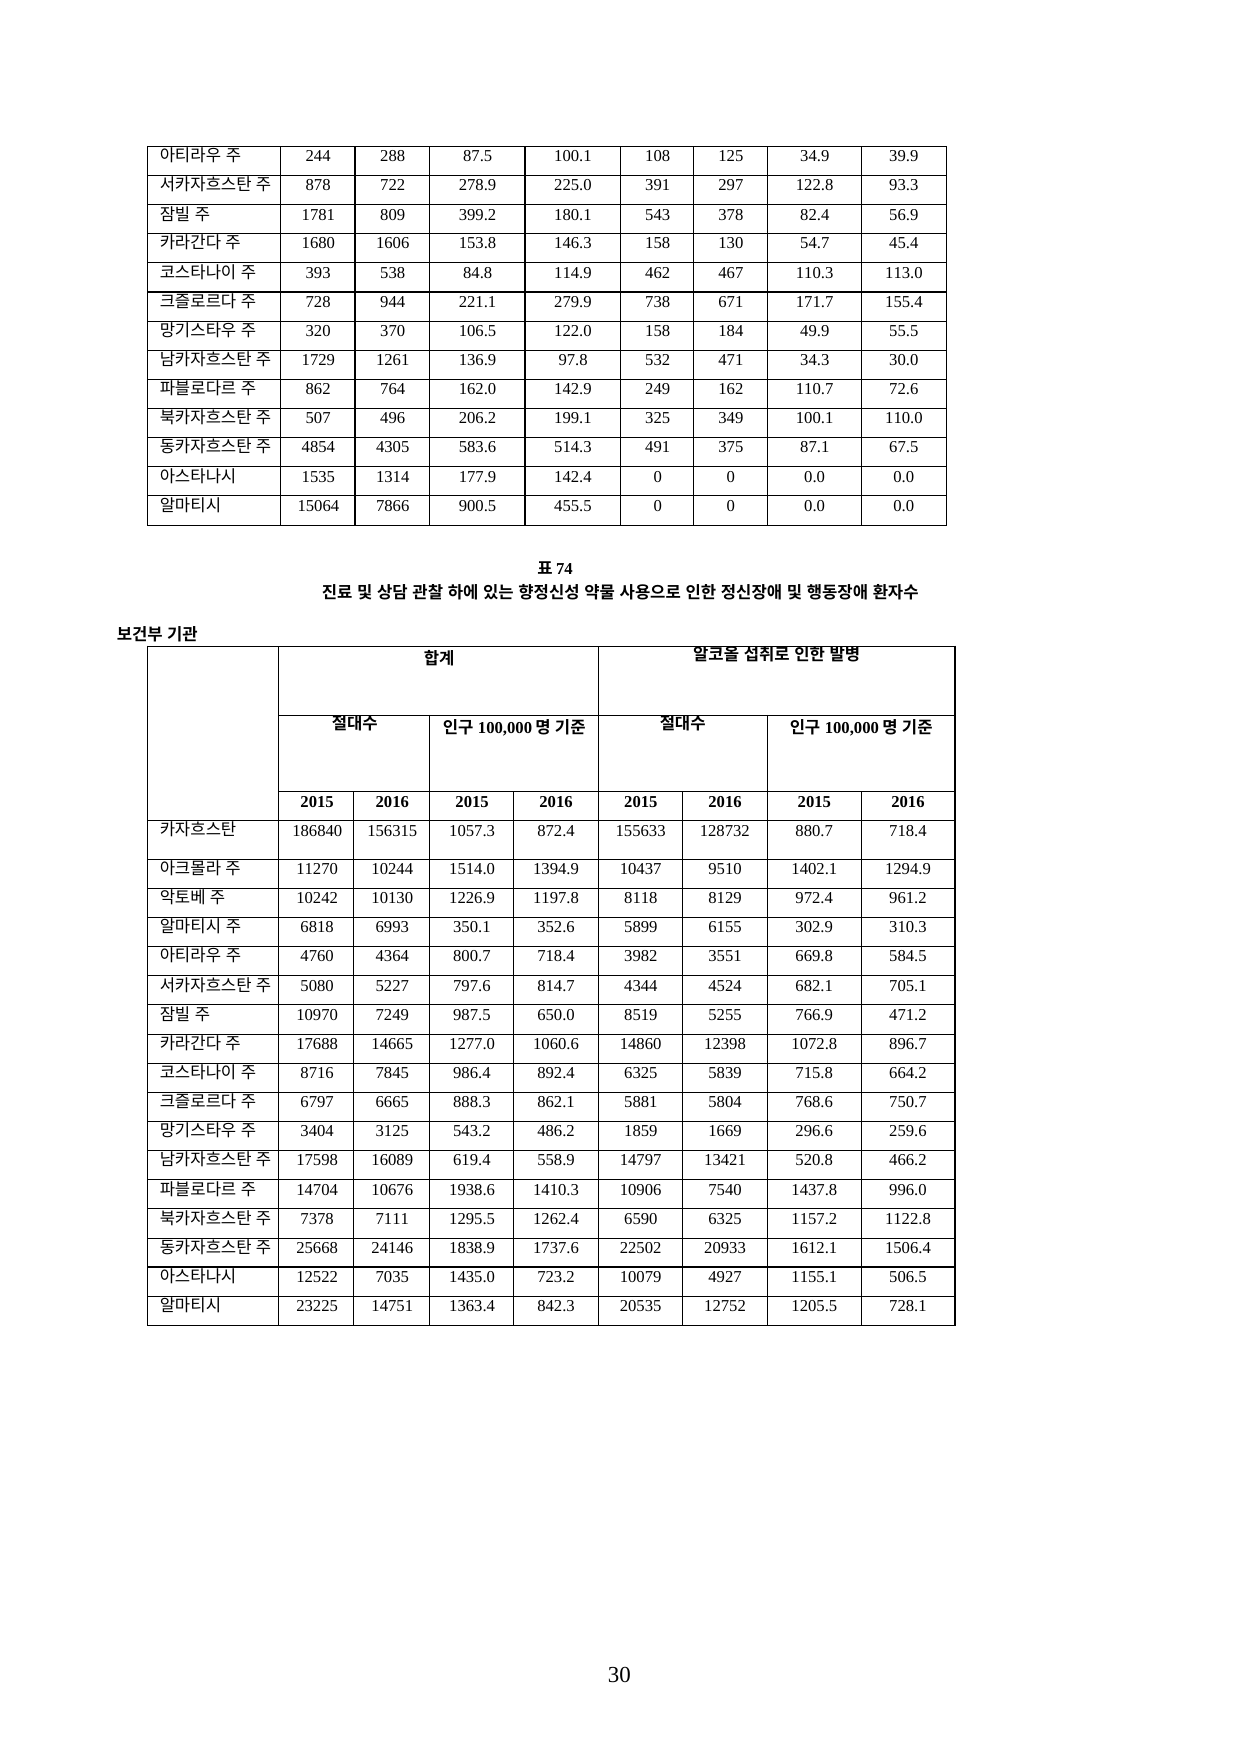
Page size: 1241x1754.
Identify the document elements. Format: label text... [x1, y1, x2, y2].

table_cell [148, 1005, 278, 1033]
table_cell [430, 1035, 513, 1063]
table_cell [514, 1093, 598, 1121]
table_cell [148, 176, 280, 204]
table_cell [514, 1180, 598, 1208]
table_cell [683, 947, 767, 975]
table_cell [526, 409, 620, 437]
text 진료 및 상담 관찰 하에 있는 향정신성 약물 사용으로 인한 정신장애 및 행동장애 환자수 [117, 579, 1124, 603]
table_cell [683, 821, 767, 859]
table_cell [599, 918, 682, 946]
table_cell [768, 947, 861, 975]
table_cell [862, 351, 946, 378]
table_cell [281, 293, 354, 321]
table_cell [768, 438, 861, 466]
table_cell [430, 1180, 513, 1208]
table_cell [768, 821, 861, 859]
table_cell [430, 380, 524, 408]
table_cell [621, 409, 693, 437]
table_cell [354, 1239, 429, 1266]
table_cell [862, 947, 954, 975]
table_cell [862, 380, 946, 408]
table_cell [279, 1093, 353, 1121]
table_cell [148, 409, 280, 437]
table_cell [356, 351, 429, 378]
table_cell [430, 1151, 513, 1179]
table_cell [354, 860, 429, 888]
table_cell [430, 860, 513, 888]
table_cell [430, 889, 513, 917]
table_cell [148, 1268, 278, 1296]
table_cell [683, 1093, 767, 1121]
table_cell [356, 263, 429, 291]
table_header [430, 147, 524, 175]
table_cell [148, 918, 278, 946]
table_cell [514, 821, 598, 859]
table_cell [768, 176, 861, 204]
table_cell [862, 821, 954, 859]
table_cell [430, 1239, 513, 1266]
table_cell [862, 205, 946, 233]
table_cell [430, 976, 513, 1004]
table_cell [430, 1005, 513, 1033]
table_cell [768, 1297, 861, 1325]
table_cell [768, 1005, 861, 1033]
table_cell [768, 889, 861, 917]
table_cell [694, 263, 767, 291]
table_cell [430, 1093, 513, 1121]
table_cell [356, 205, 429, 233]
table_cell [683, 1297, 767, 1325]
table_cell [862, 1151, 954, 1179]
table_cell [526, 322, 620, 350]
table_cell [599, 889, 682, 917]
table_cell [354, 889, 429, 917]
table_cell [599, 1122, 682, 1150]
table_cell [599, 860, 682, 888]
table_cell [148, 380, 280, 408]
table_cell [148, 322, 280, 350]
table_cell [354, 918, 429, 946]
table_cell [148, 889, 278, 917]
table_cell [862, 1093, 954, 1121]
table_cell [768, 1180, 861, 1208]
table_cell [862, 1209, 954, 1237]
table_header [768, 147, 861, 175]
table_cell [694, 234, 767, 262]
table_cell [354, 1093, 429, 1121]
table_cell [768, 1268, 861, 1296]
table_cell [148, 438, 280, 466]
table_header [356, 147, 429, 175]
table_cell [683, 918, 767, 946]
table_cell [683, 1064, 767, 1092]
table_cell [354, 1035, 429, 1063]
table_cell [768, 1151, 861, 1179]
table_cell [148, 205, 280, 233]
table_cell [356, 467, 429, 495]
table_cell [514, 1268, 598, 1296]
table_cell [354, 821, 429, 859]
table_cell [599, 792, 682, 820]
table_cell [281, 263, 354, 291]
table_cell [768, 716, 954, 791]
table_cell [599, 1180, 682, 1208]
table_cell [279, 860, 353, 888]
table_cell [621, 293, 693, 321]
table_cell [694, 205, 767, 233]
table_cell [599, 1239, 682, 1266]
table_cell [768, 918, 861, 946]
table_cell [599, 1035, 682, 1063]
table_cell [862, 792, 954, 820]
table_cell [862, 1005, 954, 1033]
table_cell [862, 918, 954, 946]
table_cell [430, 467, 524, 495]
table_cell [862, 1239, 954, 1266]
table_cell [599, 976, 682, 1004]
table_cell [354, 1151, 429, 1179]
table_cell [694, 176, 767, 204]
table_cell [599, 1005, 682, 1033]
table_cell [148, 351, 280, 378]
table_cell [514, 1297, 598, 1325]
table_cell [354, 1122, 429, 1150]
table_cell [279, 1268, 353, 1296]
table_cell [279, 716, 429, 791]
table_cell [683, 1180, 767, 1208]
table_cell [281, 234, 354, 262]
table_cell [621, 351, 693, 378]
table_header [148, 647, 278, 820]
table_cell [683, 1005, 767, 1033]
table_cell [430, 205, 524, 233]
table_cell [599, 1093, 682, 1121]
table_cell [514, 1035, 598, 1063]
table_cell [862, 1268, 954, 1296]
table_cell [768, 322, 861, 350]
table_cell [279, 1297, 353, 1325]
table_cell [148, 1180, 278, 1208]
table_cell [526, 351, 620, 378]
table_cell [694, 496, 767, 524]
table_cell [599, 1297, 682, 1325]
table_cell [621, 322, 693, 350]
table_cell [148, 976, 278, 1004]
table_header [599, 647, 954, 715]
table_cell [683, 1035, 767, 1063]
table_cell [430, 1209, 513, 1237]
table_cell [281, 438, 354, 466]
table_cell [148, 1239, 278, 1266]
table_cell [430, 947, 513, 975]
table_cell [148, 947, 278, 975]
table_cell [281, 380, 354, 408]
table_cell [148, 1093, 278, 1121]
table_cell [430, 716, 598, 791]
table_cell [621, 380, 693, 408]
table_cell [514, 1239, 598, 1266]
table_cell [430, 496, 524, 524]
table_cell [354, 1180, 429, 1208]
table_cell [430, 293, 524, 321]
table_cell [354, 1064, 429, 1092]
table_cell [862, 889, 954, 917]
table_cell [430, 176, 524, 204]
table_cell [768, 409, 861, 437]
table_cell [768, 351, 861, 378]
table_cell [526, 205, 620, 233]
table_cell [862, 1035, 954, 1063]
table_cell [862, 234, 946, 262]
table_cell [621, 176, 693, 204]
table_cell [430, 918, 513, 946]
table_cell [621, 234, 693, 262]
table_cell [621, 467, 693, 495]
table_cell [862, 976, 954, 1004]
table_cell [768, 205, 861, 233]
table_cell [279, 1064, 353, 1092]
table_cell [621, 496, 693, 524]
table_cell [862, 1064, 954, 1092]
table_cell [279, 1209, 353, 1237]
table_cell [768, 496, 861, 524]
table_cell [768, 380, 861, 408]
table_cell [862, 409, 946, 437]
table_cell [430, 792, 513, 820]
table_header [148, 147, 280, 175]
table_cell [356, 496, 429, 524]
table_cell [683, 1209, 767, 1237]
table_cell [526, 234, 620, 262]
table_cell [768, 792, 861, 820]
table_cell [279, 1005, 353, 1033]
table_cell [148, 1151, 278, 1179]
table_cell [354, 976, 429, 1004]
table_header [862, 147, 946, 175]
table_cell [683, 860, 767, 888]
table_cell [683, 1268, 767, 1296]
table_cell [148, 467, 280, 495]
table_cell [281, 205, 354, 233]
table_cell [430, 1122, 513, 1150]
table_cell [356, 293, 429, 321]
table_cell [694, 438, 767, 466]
text 보건부 기관 [117, 623, 1124, 646]
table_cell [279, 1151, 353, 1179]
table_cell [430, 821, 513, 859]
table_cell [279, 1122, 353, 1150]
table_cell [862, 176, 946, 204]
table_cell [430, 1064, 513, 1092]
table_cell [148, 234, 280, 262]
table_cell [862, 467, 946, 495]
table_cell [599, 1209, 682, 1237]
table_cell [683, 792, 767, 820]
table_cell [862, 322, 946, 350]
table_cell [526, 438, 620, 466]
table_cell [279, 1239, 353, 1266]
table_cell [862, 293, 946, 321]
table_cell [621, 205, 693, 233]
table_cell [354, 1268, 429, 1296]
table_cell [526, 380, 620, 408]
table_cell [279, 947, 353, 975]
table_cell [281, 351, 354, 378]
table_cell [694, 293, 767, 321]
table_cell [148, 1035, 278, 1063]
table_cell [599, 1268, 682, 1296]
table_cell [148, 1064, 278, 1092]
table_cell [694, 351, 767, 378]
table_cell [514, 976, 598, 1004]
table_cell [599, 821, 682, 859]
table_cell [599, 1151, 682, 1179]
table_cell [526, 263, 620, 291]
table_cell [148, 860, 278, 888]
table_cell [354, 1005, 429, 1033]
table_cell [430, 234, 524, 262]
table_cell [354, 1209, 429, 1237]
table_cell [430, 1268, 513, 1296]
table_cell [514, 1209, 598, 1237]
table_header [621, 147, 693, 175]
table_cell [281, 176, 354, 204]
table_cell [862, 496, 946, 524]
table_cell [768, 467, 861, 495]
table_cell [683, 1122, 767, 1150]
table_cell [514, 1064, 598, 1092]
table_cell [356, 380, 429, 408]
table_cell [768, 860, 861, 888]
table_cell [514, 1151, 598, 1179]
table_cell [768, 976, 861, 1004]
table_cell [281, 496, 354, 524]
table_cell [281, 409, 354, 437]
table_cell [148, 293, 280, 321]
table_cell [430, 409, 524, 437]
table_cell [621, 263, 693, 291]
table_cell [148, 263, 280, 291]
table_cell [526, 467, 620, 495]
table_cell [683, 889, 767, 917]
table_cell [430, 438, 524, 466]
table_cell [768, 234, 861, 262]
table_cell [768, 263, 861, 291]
list 표74 [170, 555, 1155, 579]
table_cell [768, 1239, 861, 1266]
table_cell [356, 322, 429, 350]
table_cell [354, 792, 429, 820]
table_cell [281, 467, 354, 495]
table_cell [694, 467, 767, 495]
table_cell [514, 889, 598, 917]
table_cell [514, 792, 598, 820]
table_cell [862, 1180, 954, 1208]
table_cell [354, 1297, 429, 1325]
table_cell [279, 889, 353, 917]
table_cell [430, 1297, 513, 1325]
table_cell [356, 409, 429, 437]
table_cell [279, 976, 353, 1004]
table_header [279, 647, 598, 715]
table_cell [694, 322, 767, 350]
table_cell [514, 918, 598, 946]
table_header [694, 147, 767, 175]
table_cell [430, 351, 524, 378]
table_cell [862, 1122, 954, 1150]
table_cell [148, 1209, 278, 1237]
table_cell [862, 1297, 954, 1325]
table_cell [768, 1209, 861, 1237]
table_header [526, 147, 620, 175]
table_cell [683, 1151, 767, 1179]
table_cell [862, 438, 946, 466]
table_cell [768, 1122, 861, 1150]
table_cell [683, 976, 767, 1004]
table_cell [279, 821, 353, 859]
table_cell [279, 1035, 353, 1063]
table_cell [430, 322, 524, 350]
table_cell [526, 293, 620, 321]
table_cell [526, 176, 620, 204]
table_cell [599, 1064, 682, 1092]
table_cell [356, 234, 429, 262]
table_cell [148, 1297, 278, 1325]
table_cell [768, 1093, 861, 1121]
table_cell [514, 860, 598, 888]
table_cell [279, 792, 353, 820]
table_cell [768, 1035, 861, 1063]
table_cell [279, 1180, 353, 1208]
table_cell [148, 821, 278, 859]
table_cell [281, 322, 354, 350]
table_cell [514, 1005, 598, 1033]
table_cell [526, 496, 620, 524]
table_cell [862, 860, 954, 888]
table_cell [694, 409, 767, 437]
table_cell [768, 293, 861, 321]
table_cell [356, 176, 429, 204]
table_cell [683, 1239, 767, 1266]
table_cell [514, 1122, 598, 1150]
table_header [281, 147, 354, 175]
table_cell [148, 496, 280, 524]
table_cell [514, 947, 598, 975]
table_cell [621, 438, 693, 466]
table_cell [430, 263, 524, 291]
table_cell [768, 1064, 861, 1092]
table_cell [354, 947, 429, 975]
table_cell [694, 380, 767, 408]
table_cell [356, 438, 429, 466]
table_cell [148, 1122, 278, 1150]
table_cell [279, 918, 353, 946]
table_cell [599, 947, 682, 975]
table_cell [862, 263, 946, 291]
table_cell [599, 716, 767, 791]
